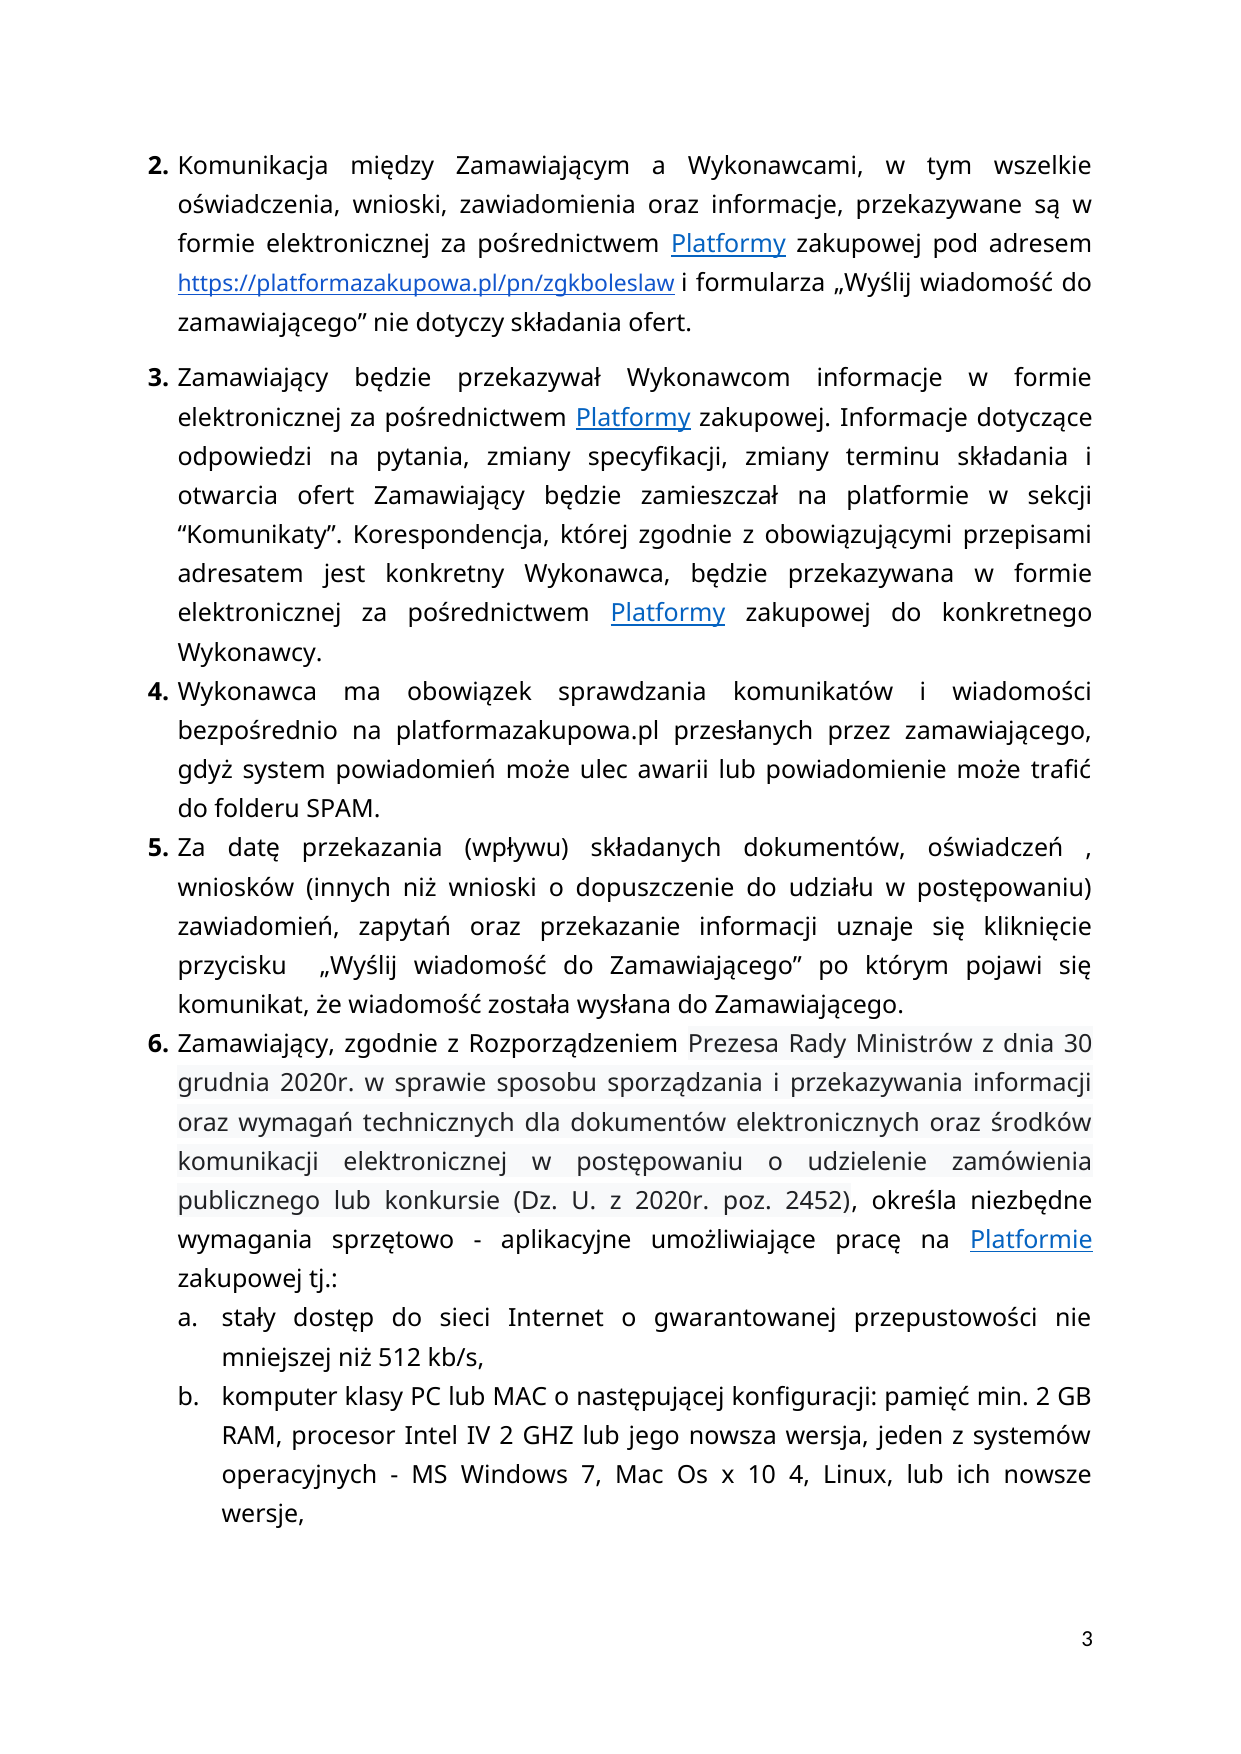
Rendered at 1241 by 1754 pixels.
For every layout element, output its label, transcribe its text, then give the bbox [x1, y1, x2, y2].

list komputer klasy PC lub MAC o następującej konfiguracji: pamięć min. 2 GB RAM, procesor Intel IV 2 GHZ lub jego nowsza wersja, jeden z systemów operacyjnych - MS Windows 7, Mac Os x 10 4, Linux, lub ich nowsze wersje, [177, 1378, 1093, 1530]
list stały dostęp do sieci Internet o gwarantowanej przepustowości nie mniejszej niż 512 kb/s, [177, 1300, 1093, 1373]
list Zamawiający będzie przekazywał Wykonawcom informacje w formie elektronicznej za pośrednictwem Platformy zakupowej. Informacje dotyczące odpowiedzi na pytania, zmiany specyfikacji, zmiany terminu składania i otwarcia ofert Zamawiający będzie zamieszczał na platformie w sekcji “Komunikaty”. Korespondencja, której zgodnie z obowiązującymi przepisami adresatem jest konkretny Wykonawca, będzie przekazywana w formie elektronicznej za pośrednictwem Platformy zakupowej do konkretnego Wykonawcy. [148, 360, 1093, 668]
list Wykonawca ma obowiązek sprawdzania komunikatów i wiadomości bezpośrednio na platformazakupowa.pl przesłanych przez zamawiającego, gdyż system powiadomień może ulec awarii lub powiadomienie może trafić do folderu SPAM. [148, 673, 1093, 825]
list Komunikacja między Zamawiającym a Wykonawcami, w tym wszelkie oświadczenia, wnioski, zawiadomienia oraz informacje, przekazywane są w formie elektronicznej za pośrednictwem Platformy zakupowej pod adresem https://platformazakupowa.pl/pn/zgkboleslaw i formularza „Wyślij wiadomość do zamawiającego” nie dotyczy składania ofert. [148, 148, 1093, 338]
list Za datę przekazania (wpływu) składanych dokumentów, oświadczeń , wniosków (innych niż wnioski o dopuszczenie do udziału w postępowaniu) zawiadomień, zapytań oraz przekazanie informacji uznaje się kliknięcie przycisku „Wyślij wiadomość do Zamawiającego” po którym pojawi się komunikat, że wiadomość została wysłana do Zamawiającego. [148, 830, 1093, 1021]
list Zamawiający, zgodnie z Rozporządzeniem Prezesa Rady Ministrów z dnia 30 grudnia 2020r. w sprawie sposobu sporządzania i przekazywania informacji oraz wymagań technicznych dla dokumentów elektronicznych oraz środków komunikacji elektronicznej w postępowaniu o udzielenie zamówienia publicznego lub konkursie (Dz. U. z 2020r. poz. 2452), określa niezbędne wymagania sprzętowo - aplikacyjne umożliwiające pracę na Platformie zakupowej tj.: [148, 1026, 1093, 1295]
